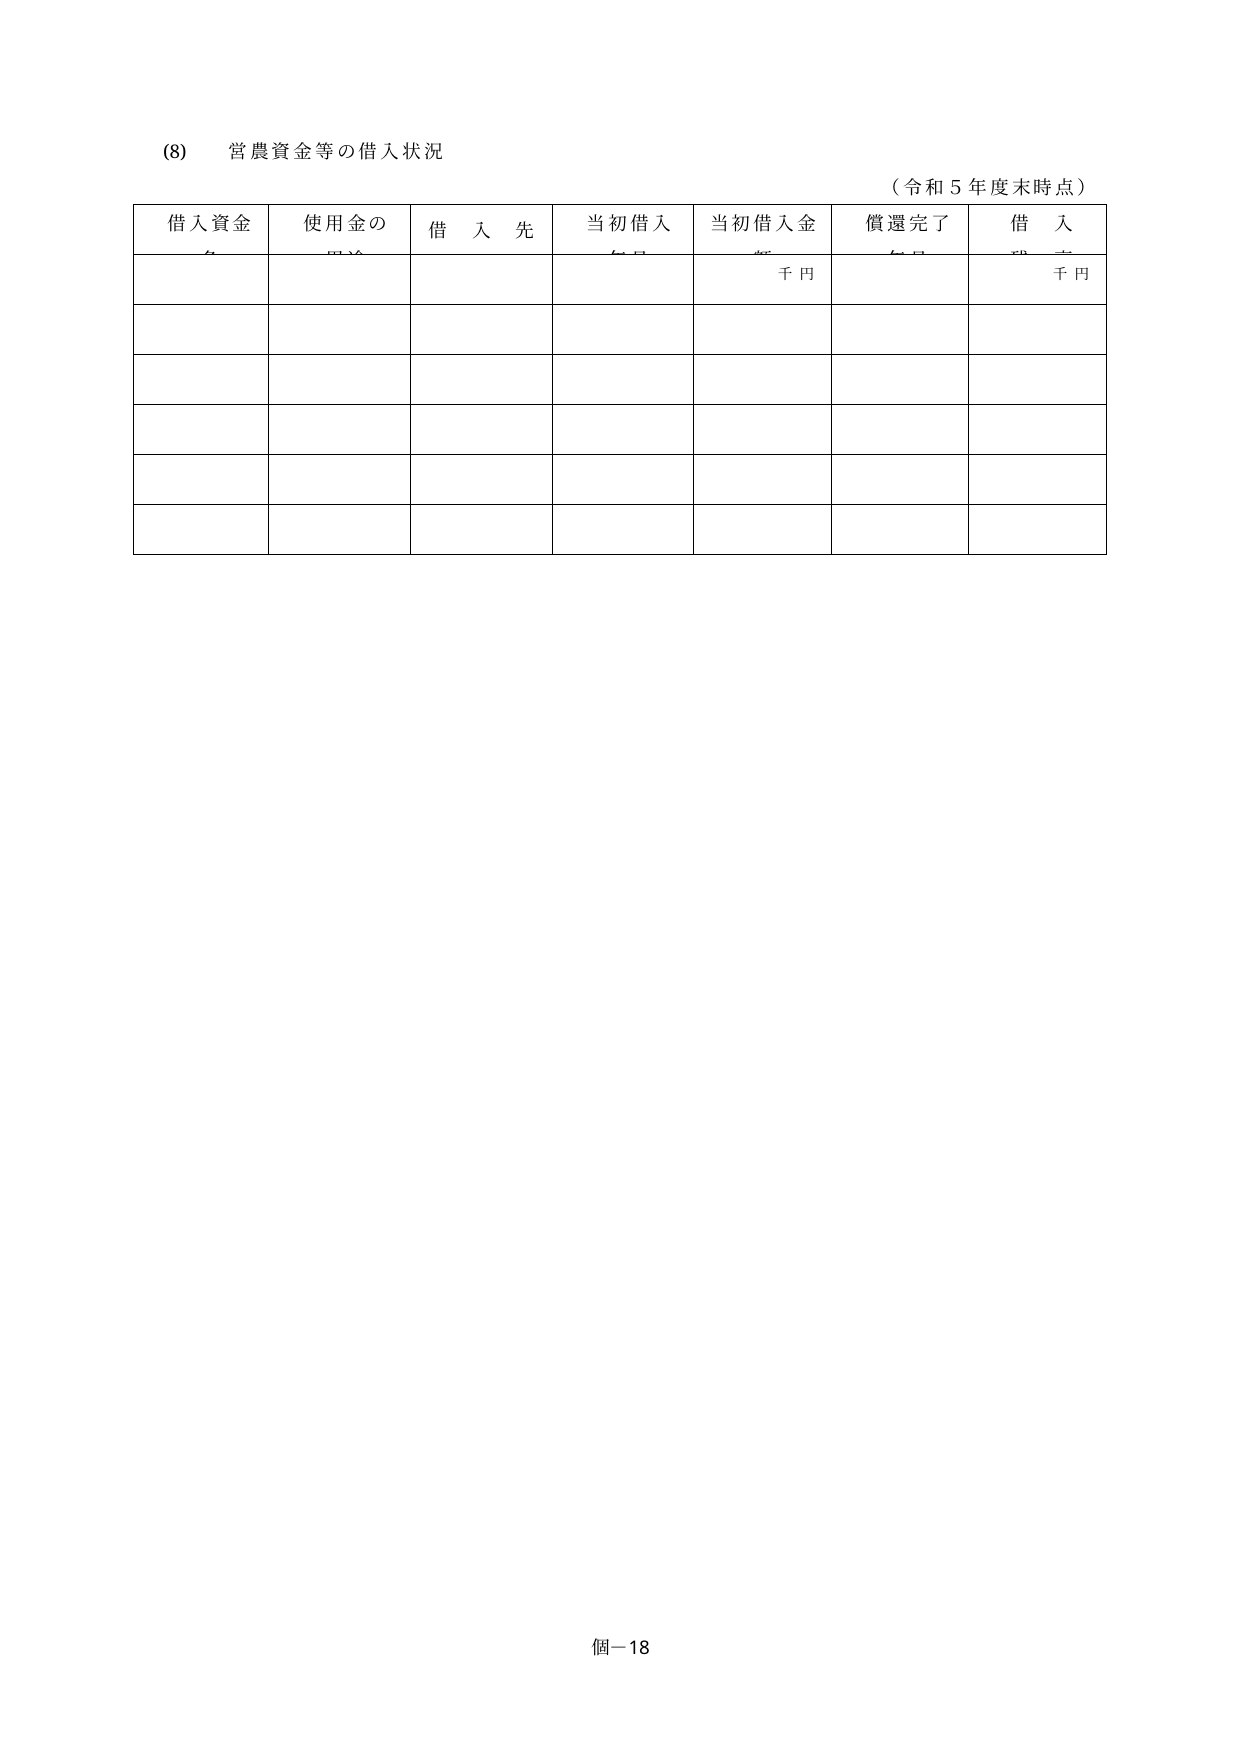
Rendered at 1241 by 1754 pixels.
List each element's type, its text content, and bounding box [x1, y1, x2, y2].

table_cell [411, 355, 552, 404]
table_cell [553, 455, 693, 504]
table_cell [969, 305, 1106, 354]
table_cell [694, 455, 831, 504]
table_cell 千円 [694, 255, 831, 304]
table_cell [969, 405, 1106, 454]
table_header 償還完了年月 [832, 205, 968, 254]
table_cell [269, 305, 410, 354]
table_cell [553, 255, 693, 304]
table_cell [134, 255, 268, 304]
table_cell [832, 255, 968, 304]
table_header 借 入 先 [411, 205, 552, 254]
table_cell [411, 255, 552, 304]
table_cell [134, 505, 268, 554]
table_cell [269, 405, 410, 454]
table_cell [269, 505, 410, 554]
table_cell 千円 [969, 255, 1106, 304]
table_cell [269, 355, 410, 404]
table_cell [832, 405, 968, 454]
table_header 借 入 残 高 [969, 205, 1106, 254]
table_cell [969, 355, 1106, 404]
table_header 当初借入年月 [553, 205, 693, 254]
table_cell [553, 355, 693, 404]
table_cell [134, 355, 268, 404]
table_cell [411, 305, 552, 354]
table_cell [832, 305, 968, 354]
table_cell [134, 405, 268, 454]
table_cell [411, 505, 552, 554]
table_cell [969, 455, 1106, 504]
table_cell [269, 455, 410, 504]
table_cell [553, 405, 693, 454]
table_cell [269, 255, 410, 304]
table_cell [411, 405, 552, 454]
table_cell [553, 305, 693, 354]
table_cell [694, 305, 831, 354]
table_cell [134, 455, 268, 504]
table_cell [553, 505, 693, 554]
text （令和５年度末時点） [141, 169, 1099, 204]
table_cell [832, 505, 968, 554]
table_header 借入資金名 [134, 205, 268, 254]
table_cell [694, 355, 831, 404]
table_header 使用金の用途 [269, 205, 410, 254]
table_cell [694, 405, 831, 454]
table_header 当初借入金額 [694, 205, 831, 254]
text (8) 営農資金等の借入状況 [141, 133, 1099, 169]
table_cell [969, 505, 1106, 554]
table_cell [694, 505, 831, 554]
table_cell [832, 355, 968, 404]
table_cell [134, 305, 268, 354]
table_cell [411, 455, 552, 504]
table_cell [832, 455, 968, 504]
